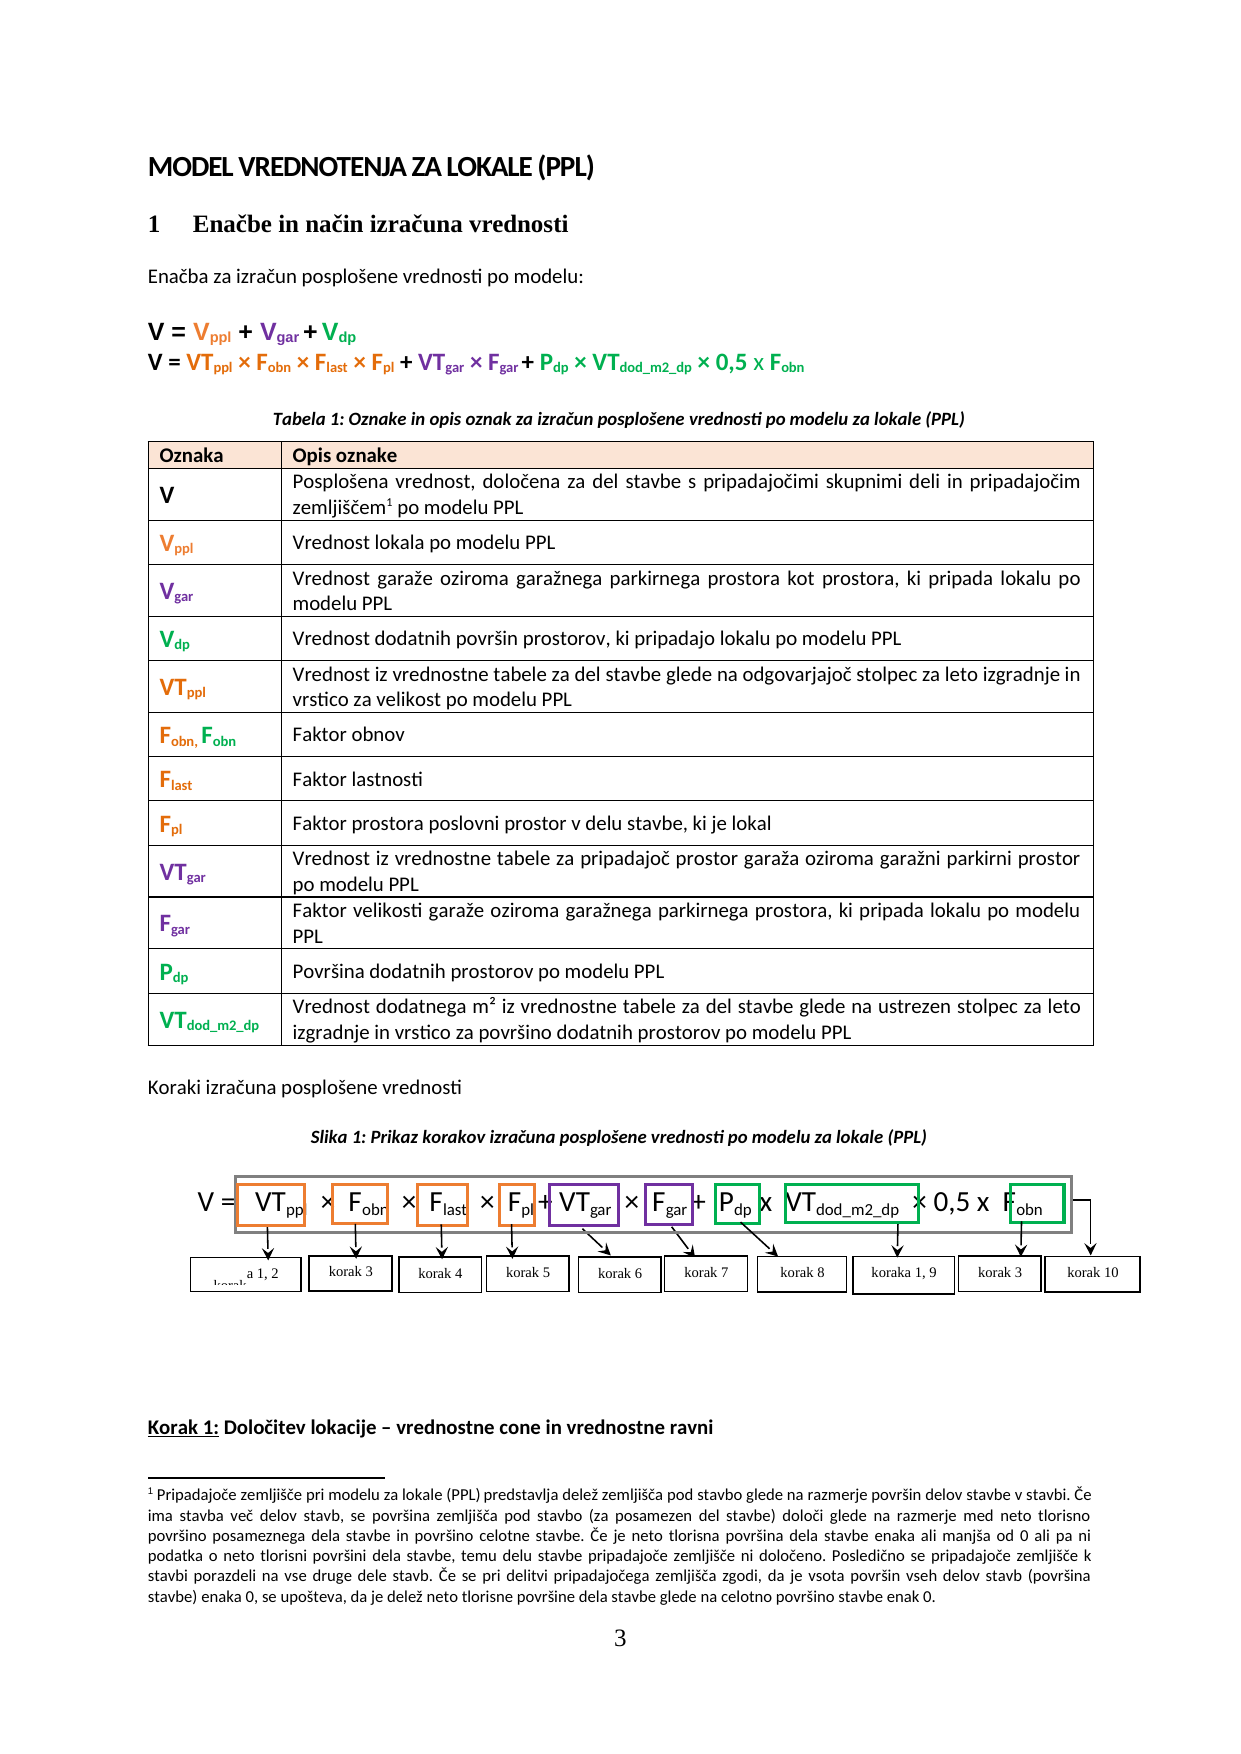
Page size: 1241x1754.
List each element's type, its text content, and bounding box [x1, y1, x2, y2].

table_cell Vppl [149, 521, 281, 564]
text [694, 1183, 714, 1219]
table_cell Vrednost iz vrednostne tabele za del stavbe glede na odgovarjajoč stolpec za leto izgradnje in vrstico za velikost po modelu PPL [282, 661, 1093, 712]
table_header Oznaka [149, 442, 281, 468]
text Enačba za izračun posplošene vrednosti po modelu: [148, 263, 1093, 288]
table_cell Vrednost dodatnega m² iz vrednostne tabele za del stavbe glede na ustrezen stolpec za leto izgradnje in vrstico za površino dodatnih prostorov po modelu PPL [282, 994, 1093, 1044]
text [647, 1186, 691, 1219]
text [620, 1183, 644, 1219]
title MODEL VREDNOTENJA ZA LOKALE (PPL) [148, 148, 1093, 183]
table_header Opis oznake [282, 442, 1093, 468]
table_cell Vrednost dodatnih površin prostorov, ki pripadajo lokalu po modelu PPL [282, 617, 1093, 660]
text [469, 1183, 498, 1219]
table_cell Fgar [149, 898, 281, 948]
table_cell Vdp [149, 617, 281, 660]
text V = VTppl × Fobn × Flast × Fpl + VTgar × Fgar + Pdp × VTdod_m2_dp × 0,5 x Fobn [148, 346, 1093, 376]
table_cell V [149, 469, 281, 519]
text Korak 1: Določitev lokacije – vrednostne cone in vrednostne ravni [148, 1414, 1093, 1440]
table_cell Vgar [149, 565, 281, 616]
table_cell Faktor prostora poslovni prostor v delu stavbe, ki je lokal [282, 801, 1093, 844]
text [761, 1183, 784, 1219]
table_cell VTgar [149, 846, 281, 896]
table_cell VTppl [149, 661, 281, 712]
table_cell Faktor obnov [282, 713, 1093, 756]
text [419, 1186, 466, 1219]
table_cell Faktor velikosti garaže oziroma garažnega parkirnega prostora, ki pripada lokalu po modelu PPL [282, 898, 1093, 948]
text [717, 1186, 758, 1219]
table_cell Vrednost lokala po modelu PPL [282, 521, 1093, 564]
table_cell VTdod_m2_dp [149, 994, 281, 1044]
table_cell Faktor lastnosti [282, 757, 1093, 800]
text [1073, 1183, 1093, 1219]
table_cell Fobn, Fobn [149, 713, 281, 756]
table_cell Površina dodatnih prostorov po modelu PPL [282, 949, 1093, 993]
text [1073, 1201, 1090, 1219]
subtitle Enačbe in način izračuna vrednosti [148, 209, 1093, 237]
text Slika 1: Prikaz korakov izračuna posplošene vrednosti po modelu za lokale (PPL) [148, 1125, 1093, 1148]
table_cell Vrednost garaže oziroma garažnega parkirnega prostora kot prostora, ki pripada lokalu po modelu PPL [282, 565, 1093, 616]
text V = Vppl + Vgar + Vdp [148, 317, 1093, 346]
table_cell Fpl [149, 801, 281, 844]
text Tabela 1: Oznake in opis oznak za izračun posplošene vrednosti po modelu za lokale (PPL) [148, 407, 1093, 430]
text Koraki izračuna posplošene vrednosti [148, 1074, 1093, 1100]
table_cell Flast [149, 757, 281, 800]
table_cell Posplošena vrednost, določena za del stavbe s pripadajočimi skupnimi deli in pripadajočim zemljiščem po modelu PPL [282, 469, 1093, 519]
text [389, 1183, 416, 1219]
table_cell Vrednost iz vrednostne tabele za pripadajoč prostor garaža oziroma garažni parkirni prostor po modelu PPL [282, 846, 1093, 896]
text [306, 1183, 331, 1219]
table_cell Pdp [149, 949, 281, 993]
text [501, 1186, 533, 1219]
